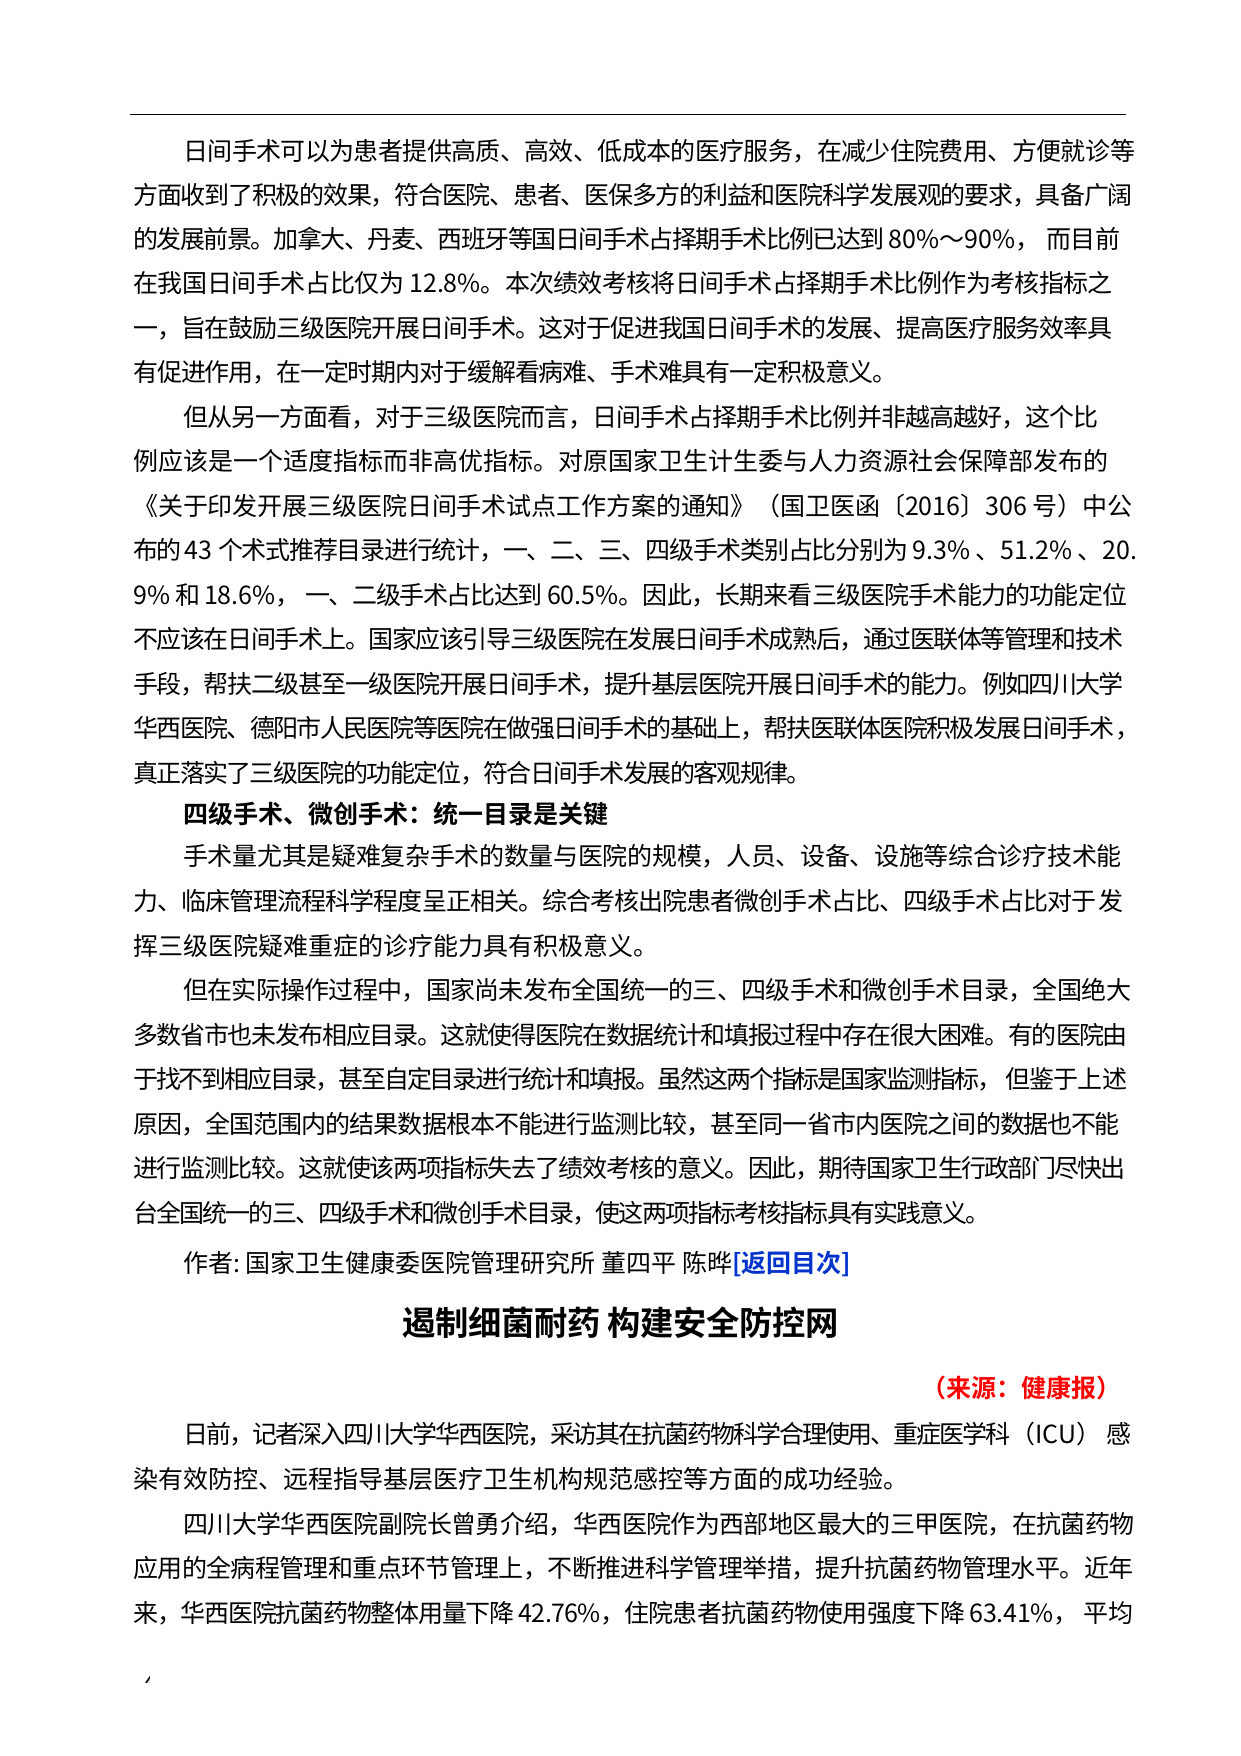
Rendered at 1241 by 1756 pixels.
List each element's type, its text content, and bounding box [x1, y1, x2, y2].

text 但从另一方面看，对于三级医院而言，日间手术占择期手术比例并非越高越好，这个比例应该是一个适度指标而非高优指标。对原国家卫生计生委与人力资源社会保障部发布的 [133, 397, 1123, 478]
subtitle 四级手术、微创手术：统一目录是关键 [183, 798, 1146, 829]
text 《关于印发开展三级医院日间手术试点工作方案的通知》（国卫医函〔2016〕306 号）中公布的 43 个术式推荐目录进行统计，一、二、三、四级手术类别占比分别为 9.3% 、51.2% 、20.9% 和 18.6%， 一、二级手术占比达到 60.5%。因此，长期来看三级医院手术能力的功能定位不应该在日间手术上。国家应该引导三级医院在发展日间手术成熟后，通过医联体等管理和技术手段，帮扶二级甚至一级医院开展日间手术，提升基层医院开展日间手术的能力。例如四川大学华西医院、德阳市人民医院等医院在做强日间手术的基础上，帮扶医联体医院积极发展日间手术，真正落实了三级医院的功能定位，符合日间手术发展的客观规律。 [133, 486, 1135, 790]
text 作者: 国家卫生健康委医院管理研究所 董四平 陈晔[返回目次] [183, 1238, 1146, 1281]
subtitle （来源：健康报） [921, 1369, 1146, 1405]
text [133, 1504, 1135, 1629]
text 日前，记者深入四川大学华西医院，采访其在抗菌药物科学合理使用、重症医学科（ICU） 感染有效防控、远程指导基层医疗卫生机构规范感控等方面的成功经验。 [133, 1415, 1135, 1496]
text 手术量尤其是疑难复杂手术的数量与医院的规模，人员、设备、设施等综合诊疗技术能力、临床管理流程科学程度呈正相关。综合考核出院患者微创手术占比、四级手术占比对于发挥三级医院疑难重症的诊疗能力具有积极意义。 [133, 837, 1123, 962]
text 但在实际操作过程中，国家尚未发布全国统一的三、四级手术和微创手术目录，全国绝大多数省市也未发布相应目录。这就使得医院在数据统计和填报过程中存在很大困难。有的医院由于找不到相应目录，甚至自定目录进行统计和填报。虽然这两个指标是国家监测指标， 但鉴于上述原因，全国范围内的结果数据根本不能进行监测比较，甚至同一省市内医院之间的数据也不能进行监测比较。这就使该两项指标失去了绩效考核的意义。因此，期待国家卫生行政部门尽快出台全国统一的三、四级手术和微创手术目录，使这两项指标考核指标具有实践意义。 [133, 971, 1135, 1230]
text 日间手术可以为患者提供高质、高效、低成本的医疗服务，在减少住院费用、方便就诊等方面收到了积极的效果，符合医院、患者、医保多方的利益和医院科学发展观的要求，具备广阔的发展前景。加拿大、丹麦、西班牙等国日间手术占择期手术比例已达到 80%～90%， 而目前在我国日间手术占比仅为 12.8%。本次绩效考核将日间手术占择期手术比例作为考核指标之一，旨在鼓励三级医院开展日间手术。这对于促进我国日间手术的发展、提高医疗服务效率具有促进作用，在一定时期内对于缓解看病难、手术难具有一定积极意义。 [133, 131, 1135, 388]
subtitle 遏制细菌耐药 构建安全防控网 [402, 1297, 853, 1345]
